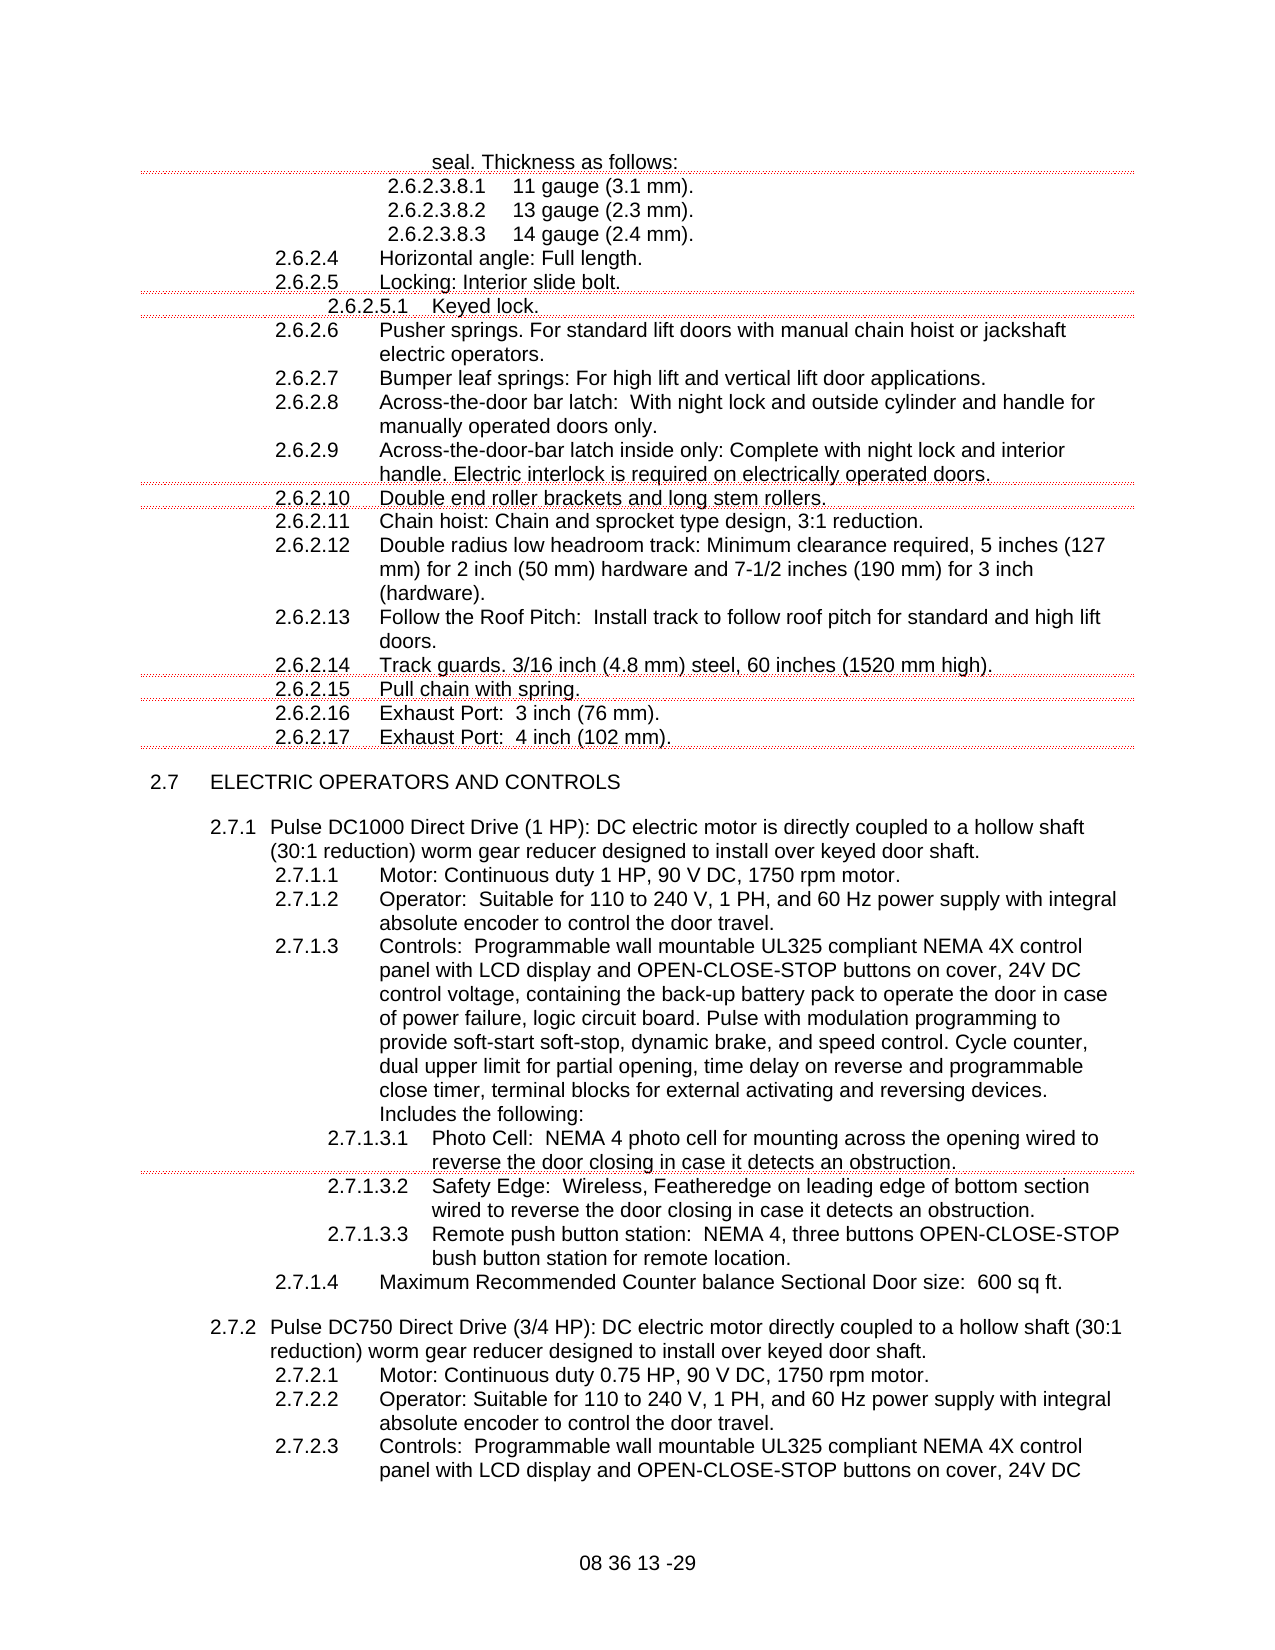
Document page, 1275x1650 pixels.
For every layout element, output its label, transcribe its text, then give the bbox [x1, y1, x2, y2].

list Double end roller brackets and long stem rollers. [275, 485, 1125, 509]
list Pulse DC1000 Direct Drive (1 HP): DC electric motor is directly coupled to a hollow shaft (30:1 reduction) worm gear reducer designed to install over keyed door shaft. [210, 814, 1125, 862]
list Remote push button station: NEMA 4, three buttons OPEN-CLOSE-STOP bush button station for remote location. [327, 1222, 1125, 1270]
list ELECTRIC OPERATORS AND CONTROLS [150, 770, 1125, 794]
list Photo Cell: NEMA 4 photo cell for mounting across the opening wired to reverse the door closing in case it detects an obstruction. [327, 1126, 1125, 1174]
list Horizontal angle: Full length. [275, 246, 1125, 270]
list Bumper leaf springs: For high lift and vertical lift door applications. [275, 366, 1125, 389]
list Across-the-door-bar latch inside only: Complete with night lock and interior handle. Electric interlock is required on electrically operated doors. [275, 437, 1125, 485]
list Exhaust Port: 3 inch (76 mm). [275, 701, 1125, 725]
list Operator: Suitable for 110 to 240 V, 1 PH, and 60 Hz power supply with integral absolute encoder to control the door travel. [275, 886, 1125, 934]
list Chain hoist: Chain and sprocket type design, 3:1 reduction. [275, 509, 1125, 533]
list Maximum Recommended Counter balance Sectional Door size: 600 sq ft. [275, 1270, 1125, 1294]
list Pusher springs. For standard lift doors with manual chain hoist or jackshaft electric operators. [275, 318, 1125, 366]
list Operator: Suitable for 110 to 240 V, 1 PH, and 60 Hz power supply with integral absolute encoder to control the door travel. [275, 1386, 1125, 1434]
list Across-the-door bar latch: With night lock and outside cylinder and handle for manually operated doors only. [275, 389, 1125, 437]
list Motor: Continuous duty 1 HP, 90 V DC, 1750 rpm motor. [275, 862, 1125, 886]
list 13 gauge (2.3 mm). [387, 198, 1125, 222]
list Follow the Roof Pitch: Install track to follow roof pitch for standard and high lift doors. [275, 605, 1125, 653]
list Exhaust Port: 4 inch (102 mm). [275, 725, 1125, 749]
list 11 gauge (3.1 mm). [387, 174, 1125, 198]
list Locking: Interior slide bolt. [275, 270, 1125, 294]
list Pulse DC750 Direct Drive (3/4 HP): DC electric motor directly coupled to a hollow shaft (30:1 reduction) worm gear reducer designed to install over keyed door shaft. [210, 1314, 1125, 1362]
list Keyed lock. [327, 294, 1125, 318]
list Motor: Continuous duty 0.75 HP, 90 V DC, 1750 rpm motor. [275, 1362, 1125, 1386]
list 14 gauge (2.4 mm). [387, 222, 1125, 246]
list Safety Edge: Wireless, Featheredge on leading edge of bottom section wired to reverse the door closing in case it detects an obstruction. [327, 1174, 1125, 1222]
list Pull chain with spring. [275, 677, 1125, 701]
list Double radius low headroom track: Minimum clearance required, 5 inches (127 mm) for 2 inch (50 mm) hardware and 7-1/2 inches (190 mm) for 3 inch (hardware). [275, 533, 1125, 605]
list Track guards. 3/16 inch (4.8 mm) steel, 60 inches (1520 mm high). [275, 653, 1125, 677]
